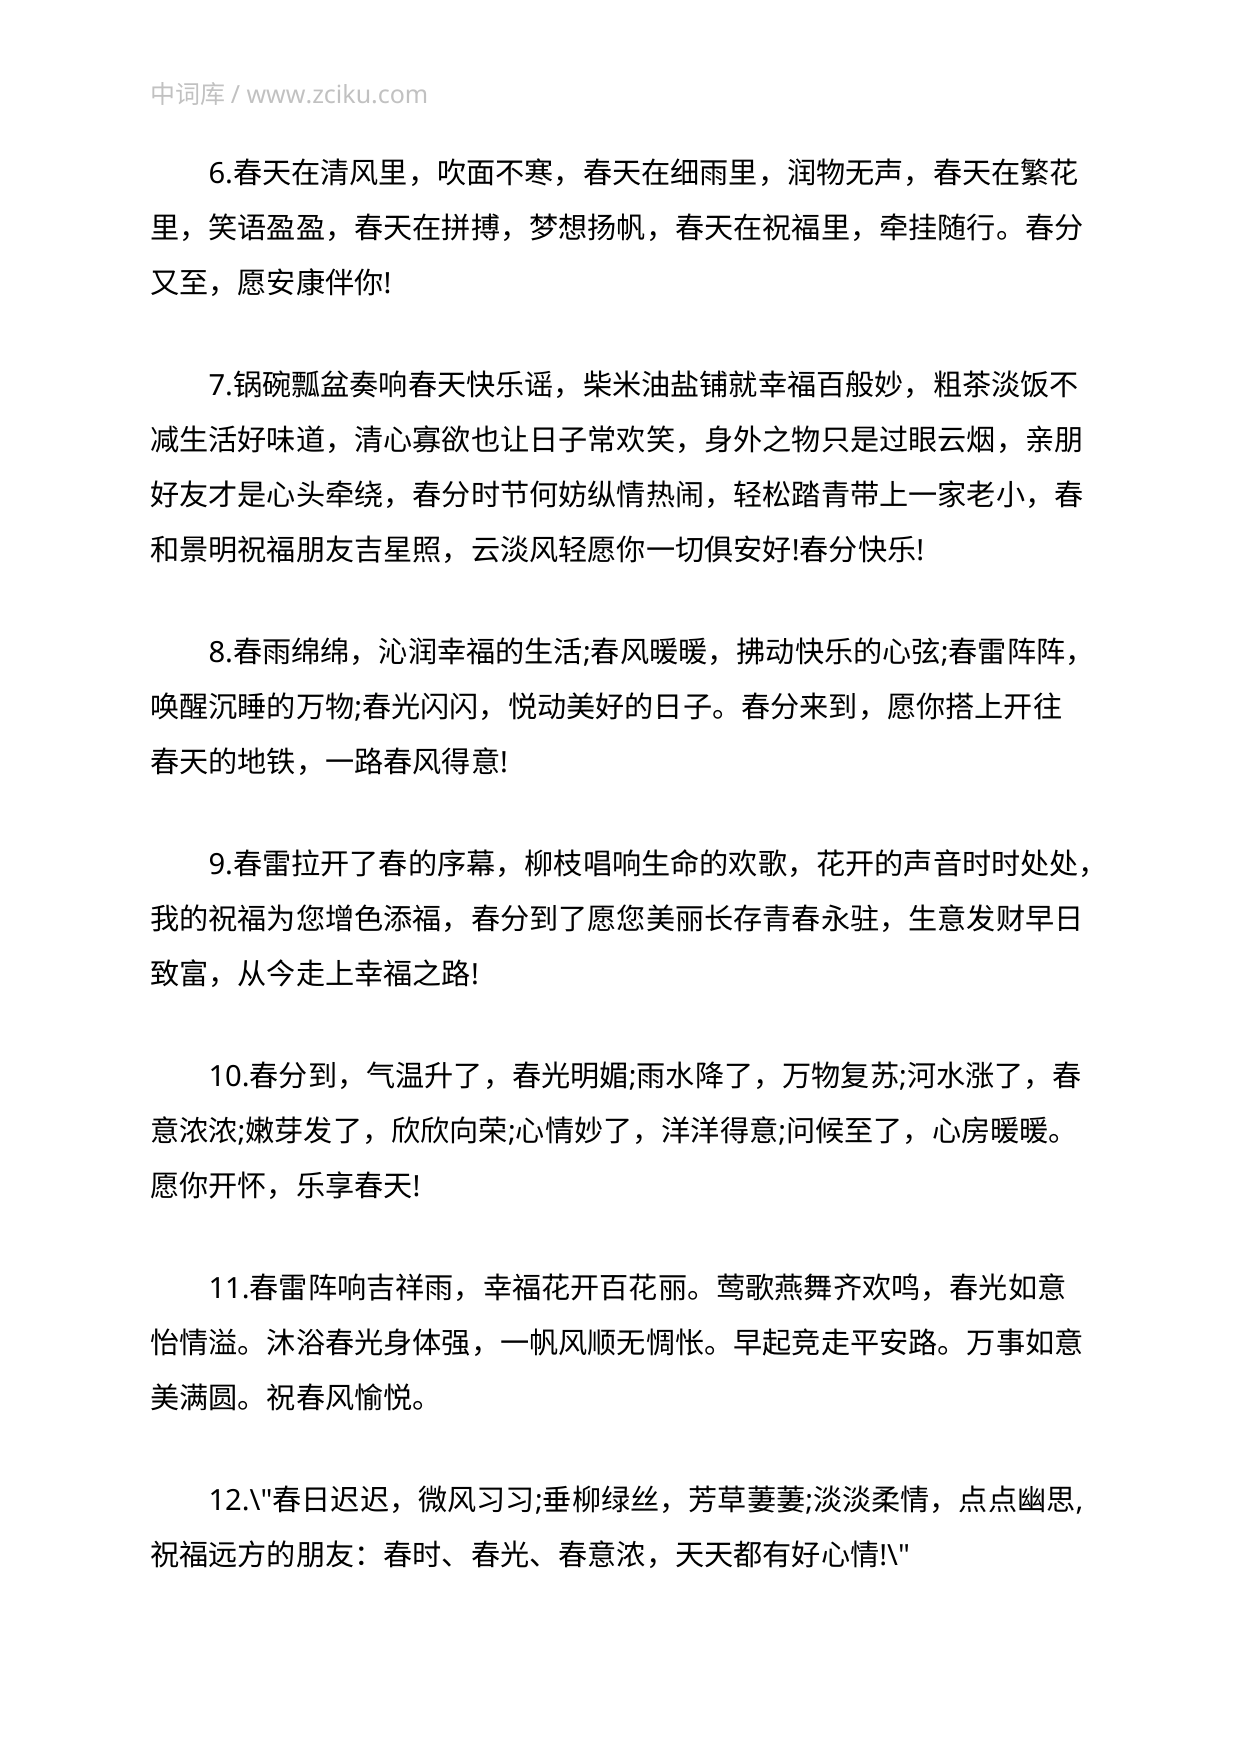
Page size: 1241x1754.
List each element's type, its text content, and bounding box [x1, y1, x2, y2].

text 8.春雨绵绵，沁润幸福的生活;春风暖暖，拂动快乐的心弦;春雷阵阵，唤醒沉睡的万物;春光闪闪，悦动美好的日子。春分来到，愿你搭上开往春天的地铁，一路春风得意! [150, 629, 1090, 781]
text 11.春雷阵响吉祥雨，幸福花开百花丽。莺歌燕舞齐欢鸣，春光如意怡情溢。沐浴春光身体强，一帆风顺无惆怅。早起竞走平安路。万事如意美满圆。祝春风愉悦。 [150, 1264, 1090, 1417]
text 7.锅碗瓢盆奏响春天快乐谣，柴米油盐铺就幸福百般妙，粗茶淡饭不减生活好味道，清心寡欲也让日子常欢笑，身外之物只是过眼云烟，亲朋好友才是心头牵绕，春分时节何妨纵情热闹，轻松踏青带上一家老小，春和景明祝福朋友吉星照，云淡风轻愿你一切俱安好!春分快乐! [150, 362, 1090, 569]
text 10.春分到，气温升了，春光明媚;雨水降了，万物复苏;河水涨了，春意浓浓;嫩芽发了，欣欣向荣;心情妙了，洋洋得意;问候至了，心房暖暖。愿你开怀，乐享春天! [150, 1052, 1090, 1205]
text 12.\"春日迟迟，微风习习;垂柳绿丝，芳草萋萋;淡淡柔情，点点幽思,祝福远方的朋友：春时、春光、春意浓，天天都有好心情!\" [150, 1476, 1090, 1573]
text 9.春雷拉开了春的序幕，柳枝唱响生命的欢歌，花开的声音时时处处，我的祝福为您增色添福，春分到了愿您美丽长存青春永驻，生意发财早日致富，从今走上幸福之路! [150, 841, 1090, 993]
text 6.春天在清风里，吹面不寒，春天在细雨里，润物无声，春天在繁花里，笑语盈盈，春天在拼搏，梦想扬帆，春天在祝福里，牵挂随行。春分又至，愿安康伴你! [150, 150, 1090, 302]
